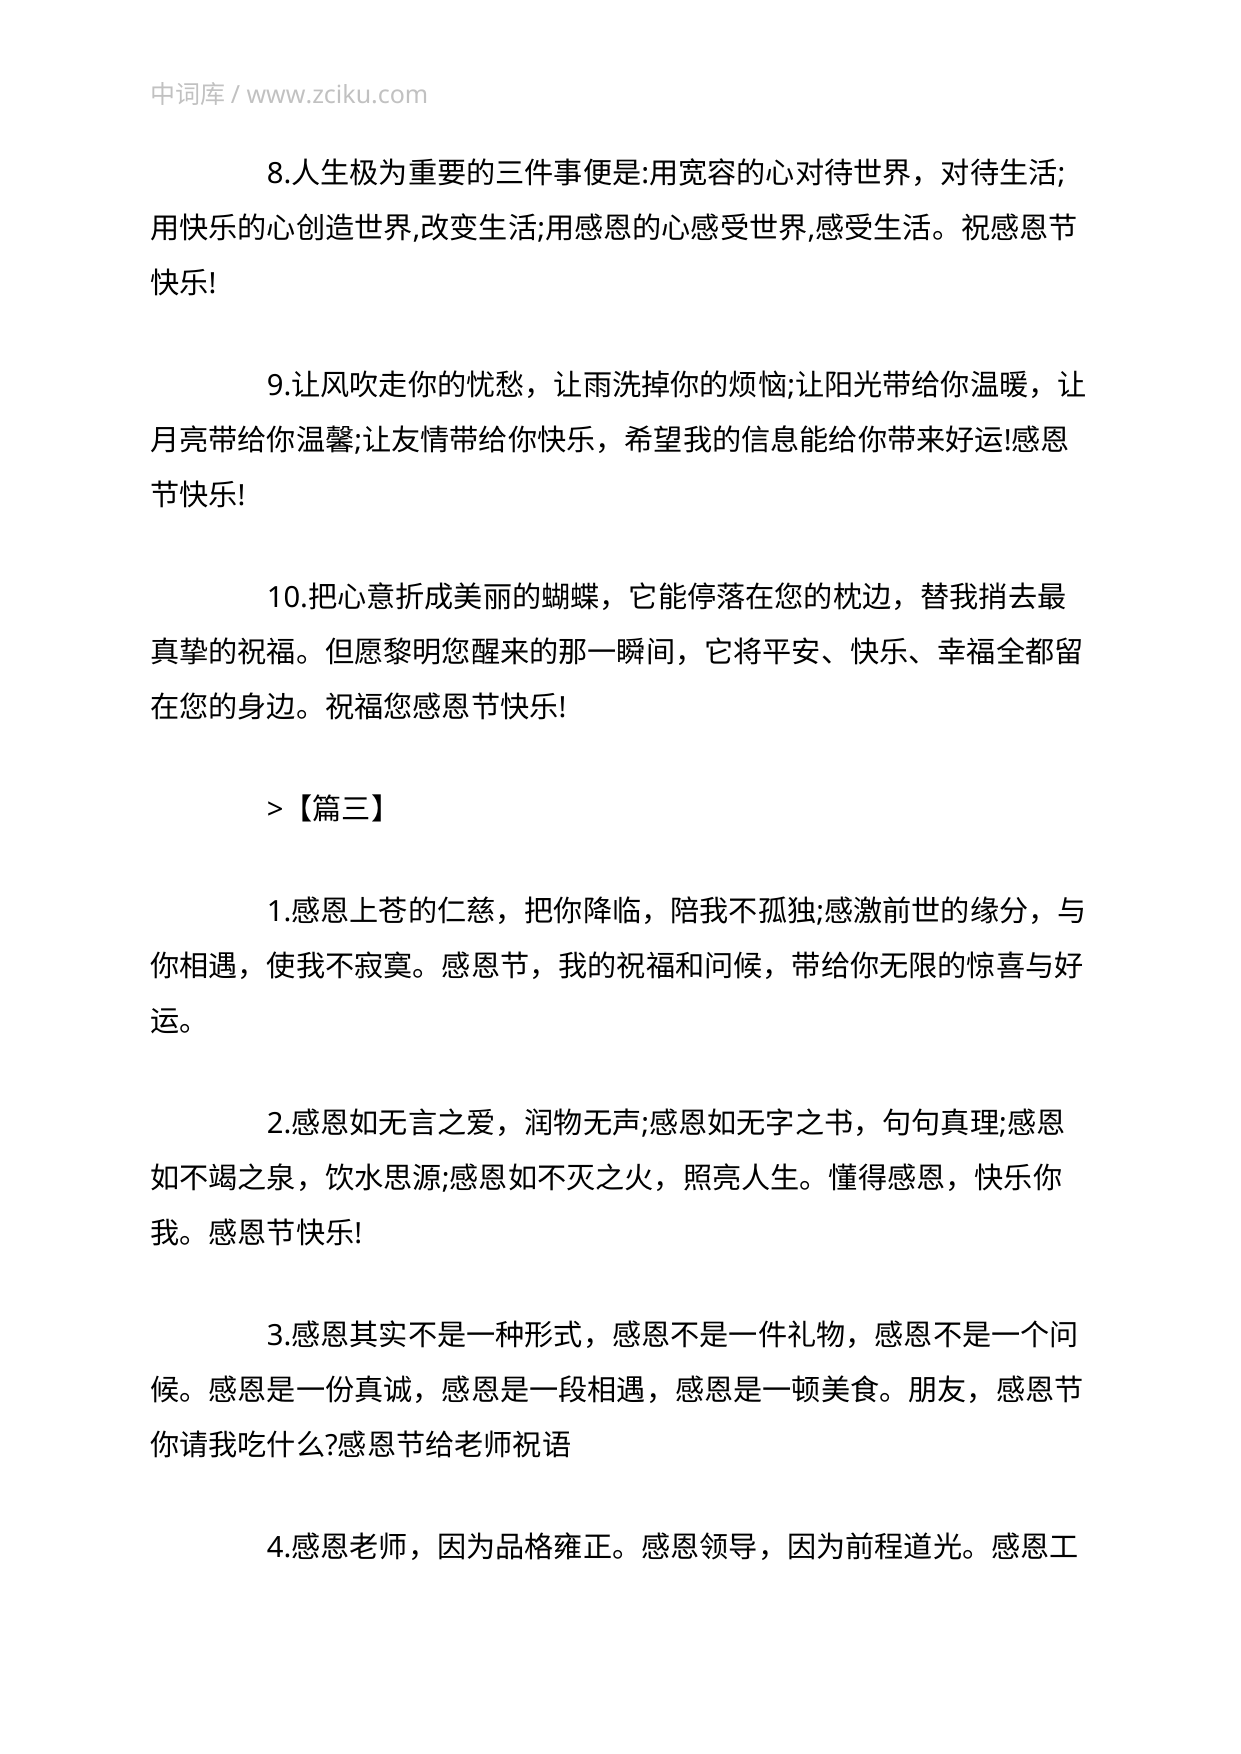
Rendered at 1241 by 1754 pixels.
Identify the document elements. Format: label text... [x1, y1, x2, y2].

text 3.感恩其实不是一种形式，感恩不是一件礼物，感恩不是一个问候。感恩是一份真诚，感恩是一段相遇，感恩是一顿美食。朋友，感恩节你请我吃什么?感恩节给老师祝语 [150, 1311, 1090, 1464]
text 2.感恩如无言之爱，润物无声;感恩如无字之书，句句真理;感恩如不竭之泉，饮水思源;感恩如不灭之火，照亮人生。懂得感恩，快乐你我。感恩节快乐! [150, 1099, 1090, 1252]
text 9.让风吹走你的忧愁，让雨洗掉你的烦恼;让阳光带给你温暖，让月亮带给你温馨;让友情带给你快乐，希望我的信息能给你带来好运!感恩节快乐! [150, 362, 1090, 514]
text 10.把心意折成美丽的蝴蝶，它能停落在您的枕边，替我捎去最真挚的祝福。但愿黎明您醒来的那一瞬间，它将平安、快乐、幸福全都留在您的身边。祝福您感恩节快乐! [150, 574, 1090, 726]
text 1.感恩上苍的仁慈，把你降临，陪我不孤独;感激前世的缘分，与你相遇，使我不寂寞。感恩节，我的祝福和问候，带给你无限的惊喜与好运。 [150, 888, 1090, 1040]
text >【篇三】 [150, 786, 1090, 828]
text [150, 1523, 1090, 1566]
text 8.人生极为重要的三件事便是:用宽容的心对待世界，对待生活;用快乐的心创造世界,改变生活;用感恩的心感受世界,感受生活。祝感恩节快乐! [150, 150, 1090, 302]
